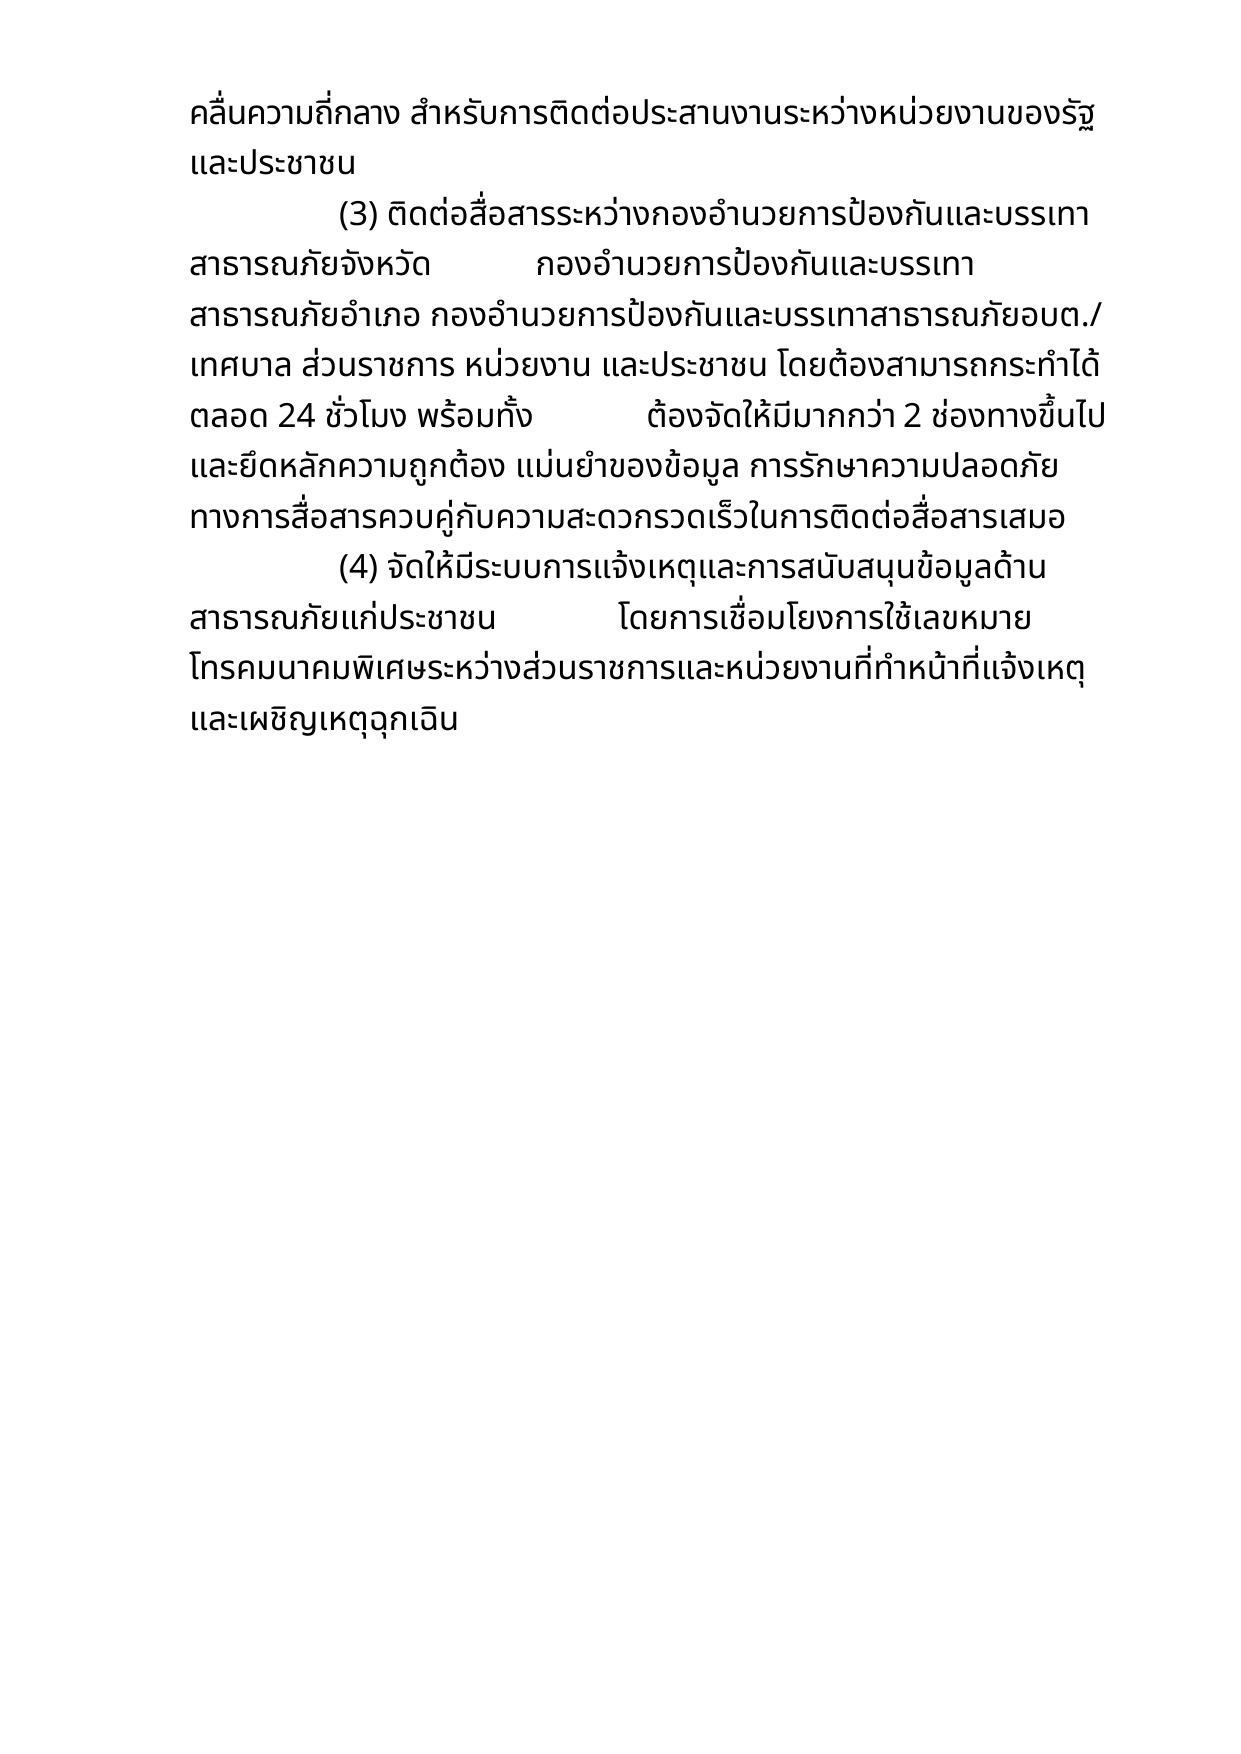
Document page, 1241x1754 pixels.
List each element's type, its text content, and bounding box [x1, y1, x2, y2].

text (3) ติดต่อสื่อสารระหว่างกองอำนวยการป้องกันและบรรเทาสาธารณภัยจังหวัด กองอำนวยการป้องกันและบรรเทาสาธารณภัยอำเภอ กองอำนวยการป้องกันและบรรเทาสาธารณภัยอบต./ [189, 189, 1122, 341]
text (4) จัดให้มีระบบการแจ้งเหตุและการสนับสนุนข้อมูลด้านสาธารณภัยแก่ประชาชน โดยการเชื่อมโยงการใช้เลขหมายโทรคมนาคมพิเศษระหว่างส่วนราชการและหน่วยงานที่ทำหน้าที่แจ้งเหตุและเผชิญเหตุฉุกเฉิน [189, 543, 1122, 745]
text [189, 89, 1122, 189]
text เทศบาล ส่วนราชการ หน่วยงาน และประชาชน โดยต้องสามารถกระทำได้ตลอด 24 ชั่วโมง พร้อมทั้ง ต้องจัดให้มีมากกว่า2 ช่องทางขึ้นไป และยึดหลักความถูกต้อง แม่นยำของข้อมูล การรักษาความปลอดภัยทางการสื่อสารควบคู่กับความสะดวกรวดเร็วในการติดต่อสื่อสารเสมอ [189, 341, 1122, 543]
